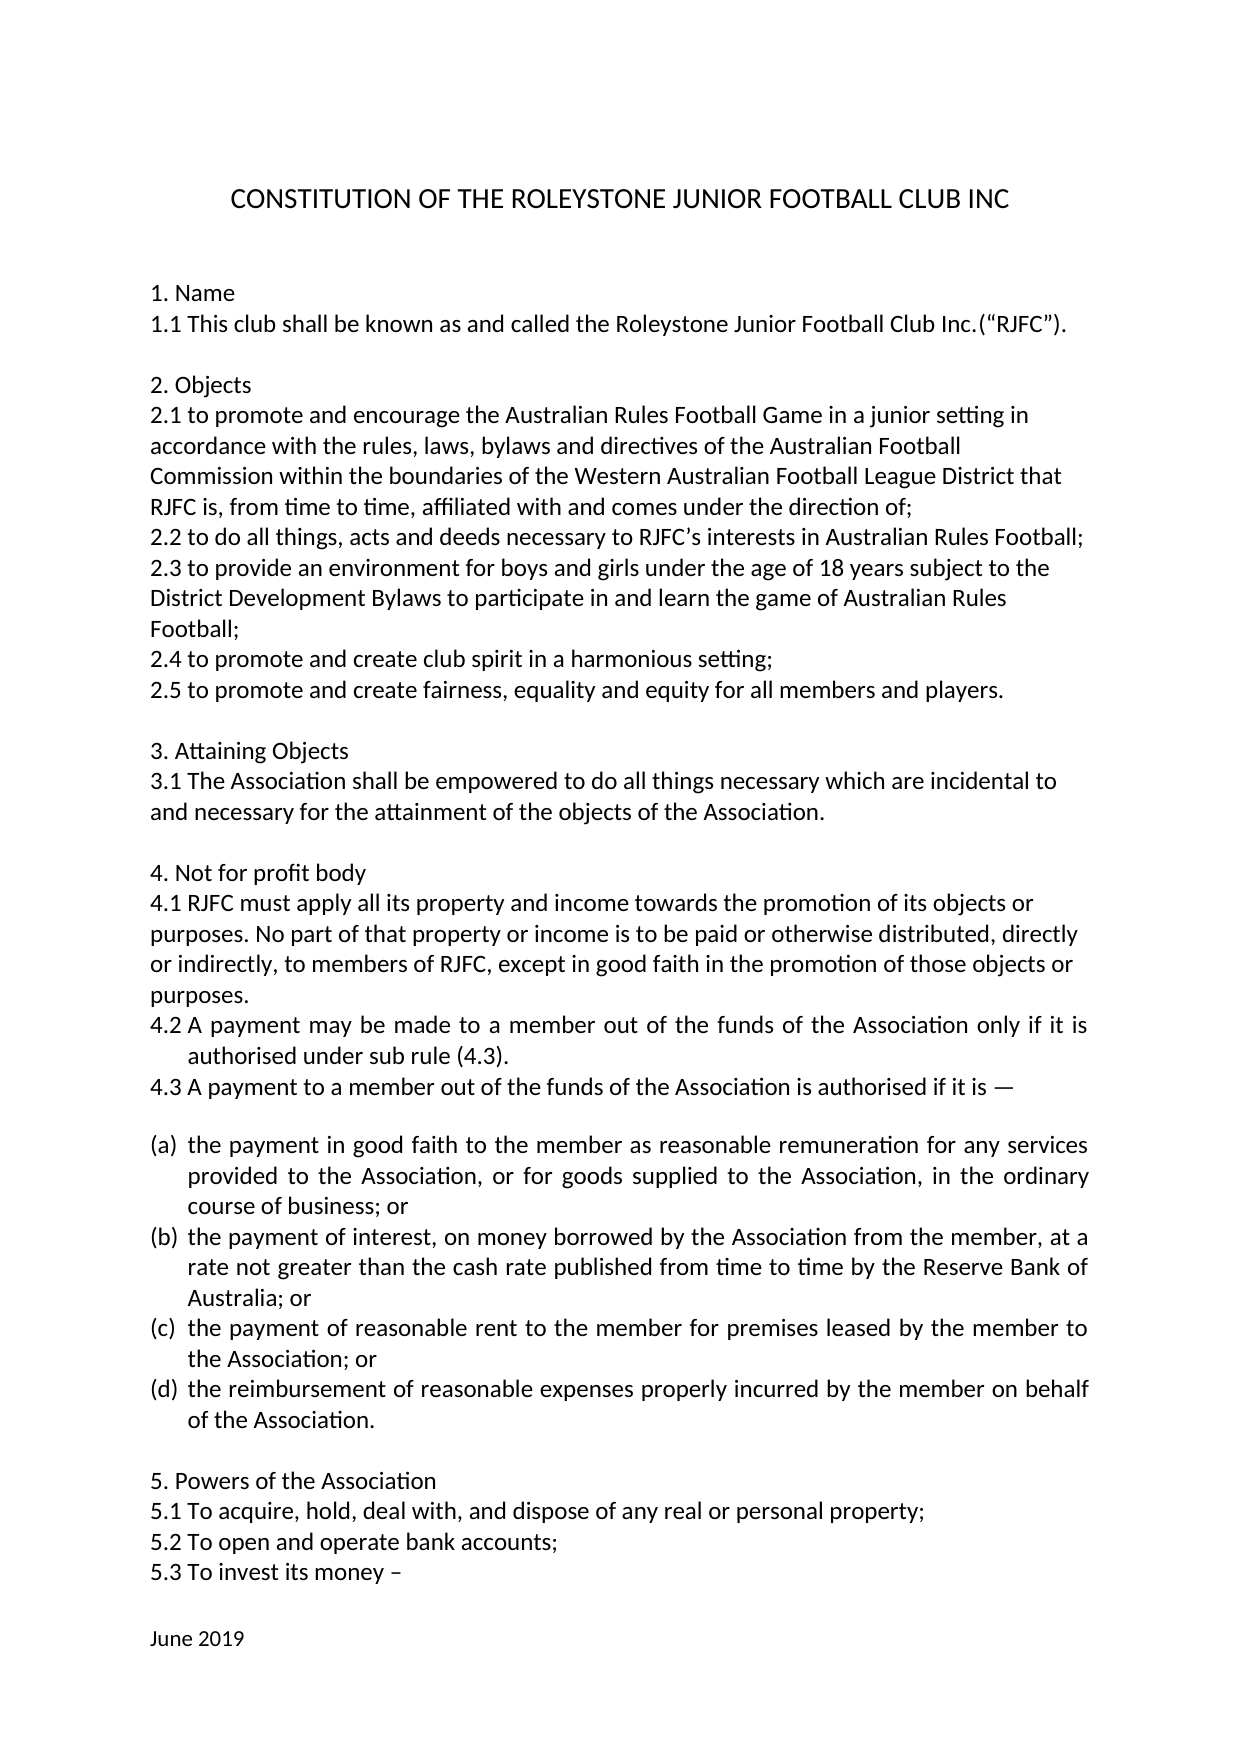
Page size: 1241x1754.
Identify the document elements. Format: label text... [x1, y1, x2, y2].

list A payment may be made to a member out of the funds of the Association only if it is authorised under sub rule (4.3). [150, 1010, 1090, 1071]
text 3. Attaining Objects [150, 735, 1090, 766]
text 2.1 to promote and encourage the Australian Rules Football Game in a junior setting in [150, 399, 1090, 430]
text 2. Objects [150, 369, 1090, 399]
list the payment in good faith to the member as reasonable remuneration for any services provided to the Association, or for goods supplied to the Association, in the ordinary course of business; or [150, 1129, 1090, 1221]
text 3.1 The Association shall be empowered to do all things necessary which are incidental to and necessary for the attainment of the objects of the Association. [150, 766, 1090, 827]
list the reimbursement of reasonable expenses properly incurred by the member on behalf of the Association. [150, 1373, 1090, 1434]
text 5.2 To open and operate bank accounts; [150, 1526, 1090, 1557]
text 2.3 to provide an environment for boys and girls under the age of 18 years subject to the [150, 552, 1090, 582]
text 1. Name [150, 277, 1090, 308]
list the payment of reasonable rent to the member for premises leased by the member to the Association; or [150, 1312, 1090, 1373]
text 4.1 RJFC must apply all its property and income towards the promotion of its objects or purposes. No part of that property or income is to be paid or otherwise distributed, directly or indirectly, to members of RJFC, except in good faith in the promotion of those objects or purposes. [150, 888, 1090, 1010]
text 4.3 A payment to a member out of the funds of the Association is authorised if it is — [150, 1071, 1090, 1101]
text 2.4 to promote and create club spirit in a harmonious setting; [150, 643, 1090, 674]
text 5.1 To acquire, hold, deal with, and dispose of any real or personal property; [150, 1496, 1090, 1526]
text 5.3 To invest its money – [150, 1557, 1090, 1587]
text District Development Bylaws to participate in and learn the game of Australian Rules Football; [150, 582, 1090, 643]
text accordance with the rules, laws, bylaws and directives of the Australian Football Commission within the boundaries of the Western Australian Football League District that RJFC is, from time to time, affiliated with and comes under the direction of; [150, 430, 1090, 521]
text 4. Not for profit body [150, 857, 1090, 888]
text 1.1 This club shall be known as and called the Roleystone Junior Football Club Inc.(“RJFC”). [150, 308, 1090, 338]
text 5. Powers of the Association [150, 1465, 1090, 1496]
list the payment of interest, on money borrowed by the Association from the member, at a rate not greater than the cash rate published from time to time by the Reserve Bank of Australia; or [150, 1221, 1090, 1312]
text CONSTITUTION OF THE ROLEYSTONE JUNIOR FOOTBALL CLUB INC [150, 181, 1090, 216]
text 2.2 to do all things, acts and deeds necessary to RJFC’s interests in Australian Rules Football; [150, 521, 1090, 552]
text 2.5 to promote and create fairness, equality and equity for all members and players. [150, 674, 1090, 704]
